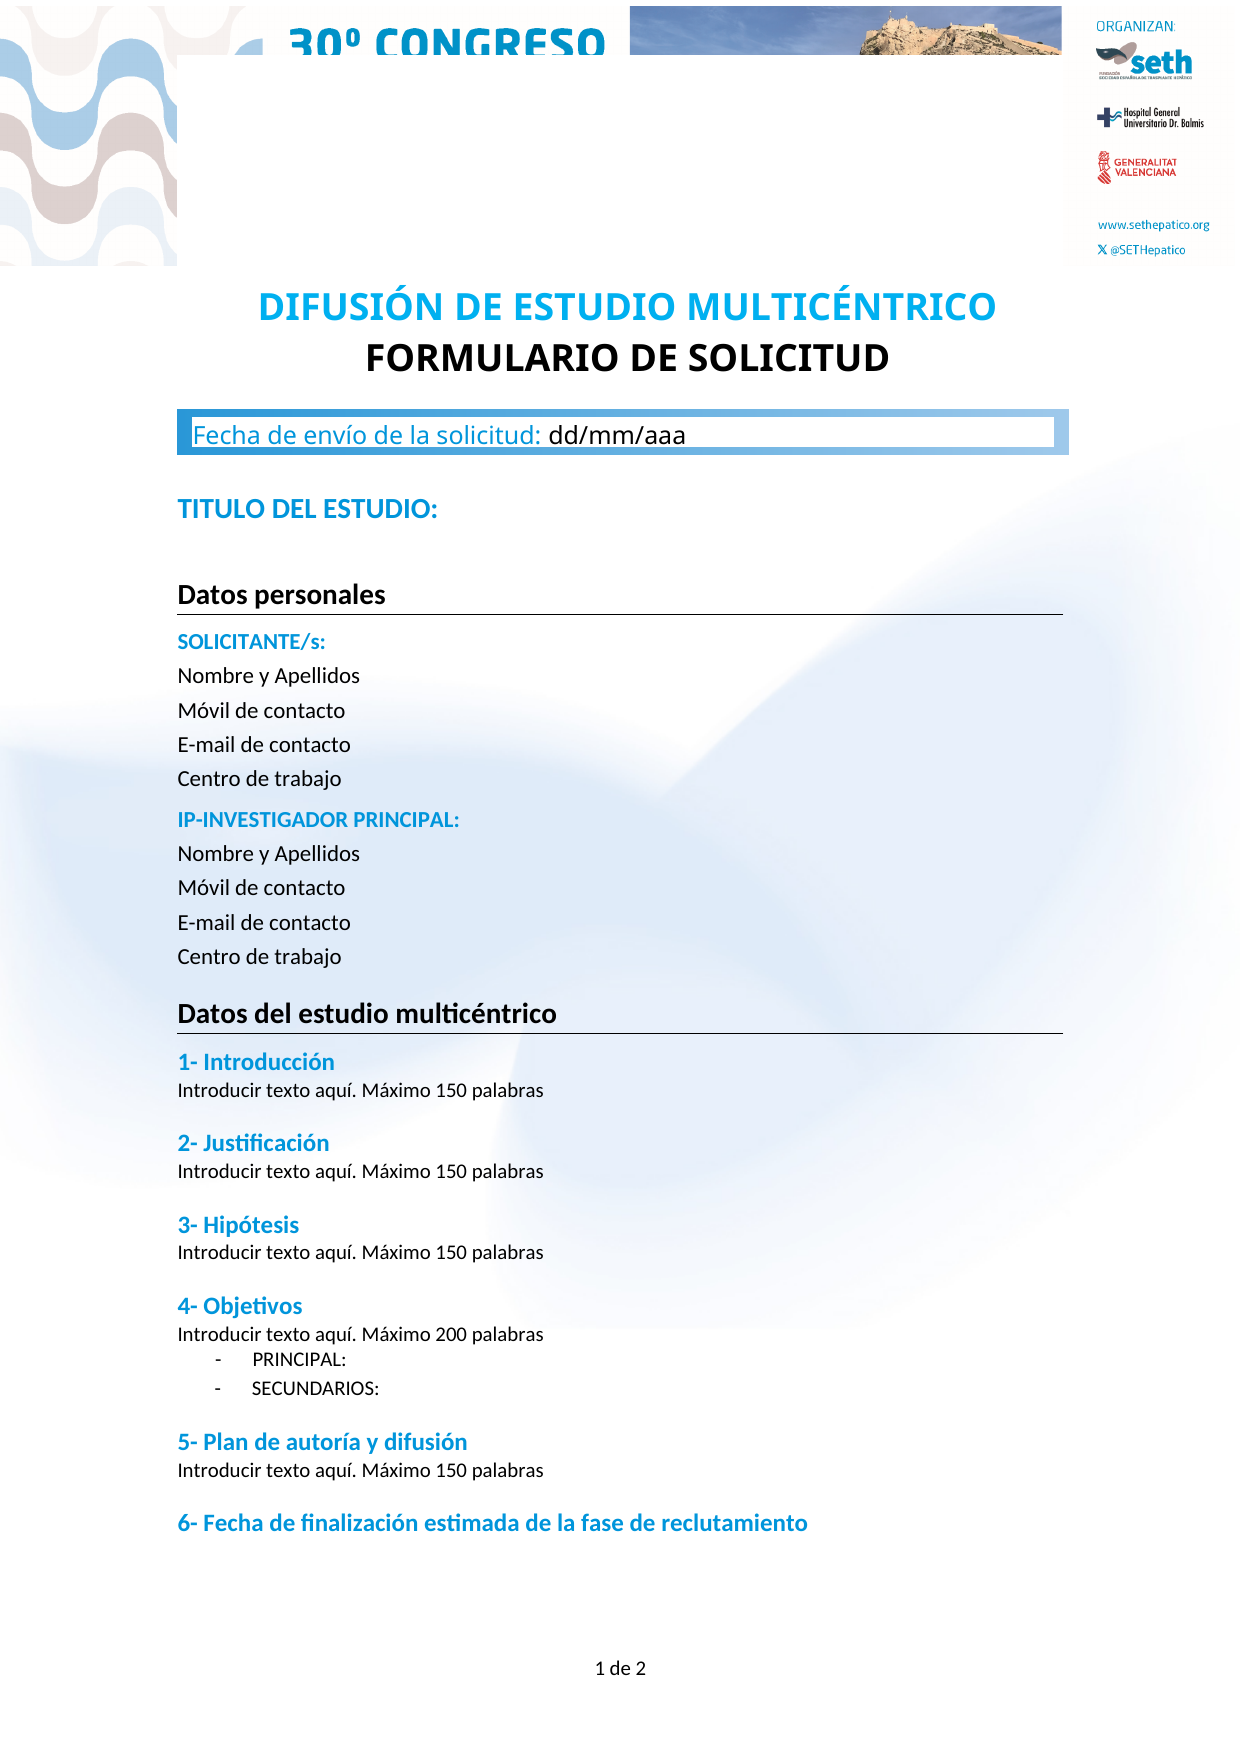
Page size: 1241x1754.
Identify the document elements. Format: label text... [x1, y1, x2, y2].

subtitle 3- Hipótesis [177, 1209, 1063, 1239]
text E-mail de contacto [177, 730, 1063, 758]
text Móvil de contacto [177, 696, 1063, 724]
picture [0, 6, 1241, 1475]
text Introducir texto aquí. Máximo 200 palabras [177, 1321, 1063, 1346]
text Introducir texto aquí. Máximo 150 palabras [177, 1158, 1063, 1183]
subtitle 5- Plan de autoría y difusión [177, 1426, 1063, 1457]
text Centro de trabajo [177, 942, 1063, 970]
text E-mail de contacto [177, 908, 1063, 936]
subtitle Datos del estudio multicéntrico [177, 995, 1063, 1033]
subtitle 6- Fecha de finalización estimada de la fase de reclutamiento [177, 1508, 1063, 1538]
list PRINCIPAL: [215, 1346, 1063, 1372]
subtitle IP-INVESTIGADOR PRINCIPAL: [177, 805, 1063, 833]
text Introducir texto aquí. Máximo 150 palabras [177, 1239, 1063, 1265]
subtitle 1- Introducción [177, 1046, 1063, 1077]
text Introducir texto aquí. Máximo 150 palabras [177, 1077, 1063, 1102]
subtitle TITULO DEL ESTUDIO: [177, 490, 1063, 526]
text Nombre y Apellidos [177, 662, 1063, 689]
subtitle SOLICITANTE/s: [177, 627, 1063, 655]
subtitle 4- Objetivos [177, 1290, 1063, 1321]
text FORMULARIO DE SOLICITUD [59, 331, 1196, 382]
list SECUNDARIOS: [214, 1375, 1063, 1401]
text Introducir texto aquí. Máximo 150 palabras [177, 1457, 1063, 1482]
subtitle Datos personales [177, 576, 1063, 614]
text Móvil de contacto [177, 873, 1063, 901]
text Nombre y Apellidos [177, 839, 1063, 867]
text DIFUSIÓN DE ESTUDIO MULTICÉNTRICO [59, 280, 1196, 331]
subtitle 2- Justificación [177, 1128, 1063, 1158]
text Centro de trabajo [177, 764, 1063, 792]
